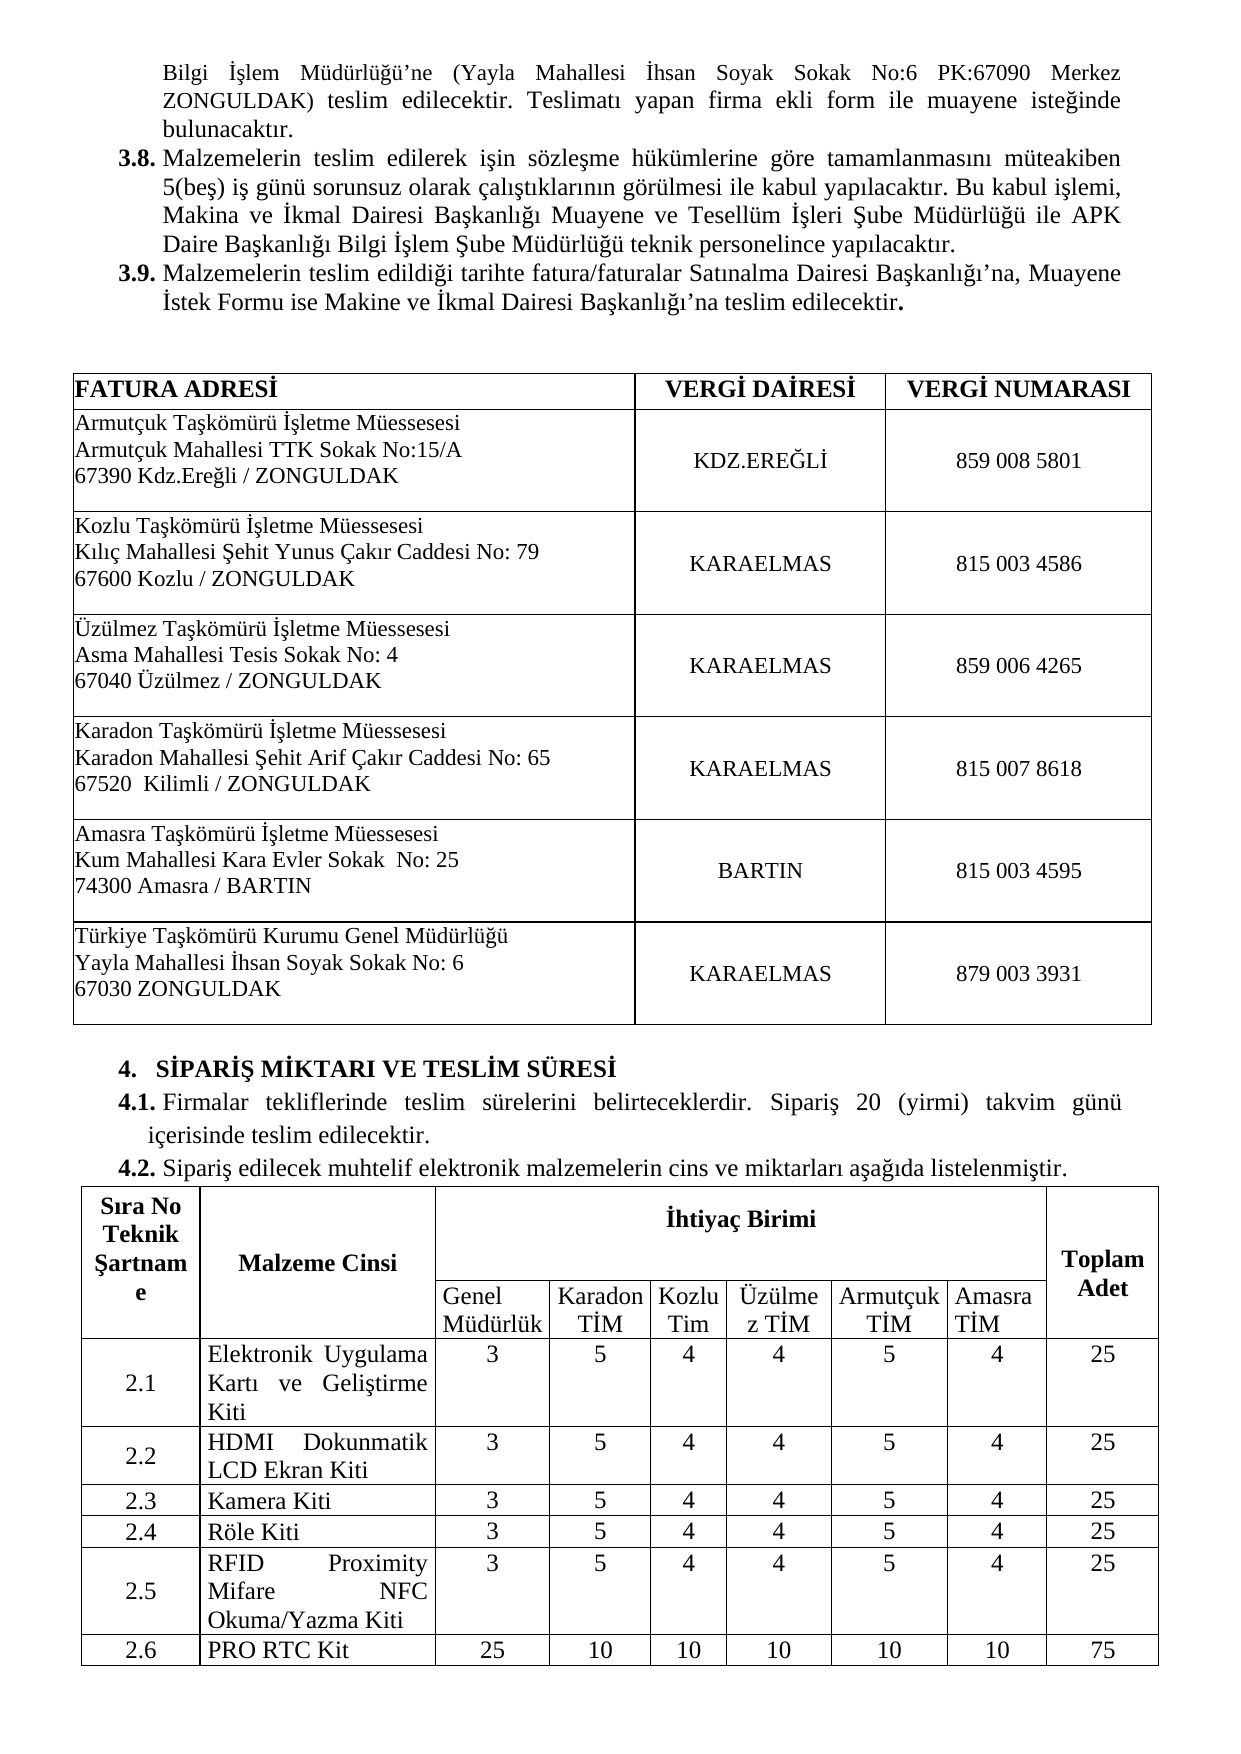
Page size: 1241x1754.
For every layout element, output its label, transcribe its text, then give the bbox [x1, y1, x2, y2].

table_cell 10 [727, 1635, 831, 1665]
table_cell 815 003 4586 [886, 512, 1151, 614]
table_cell KARAELMAS [636, 717, 885, 819]
table_cell KARAELMAS [636, 512, 885, 614]
table_cell Armutçuk Taşkömürü İşletme Müessesesi Armutçuk Mahallesi TTK Sokak No:15/A 67390 Kdz.Ereğli / ZONGULDAK [74, 410, 634, 511]
table_cell 5 [550, 1339, 650, 1426]
table_cell Karadon TİM [550, 1281, 650, 1338]
table_cell HDMI Dokunmatik LCD Ekran Kiti [201, 1427, 435, 1484]
table_cell 4 [948, 1339, 1046, 1426]
table_cell 5 [550, 1427, 650, 1484]
table_cell 859 008 5801 [886, 410, 1151, 511]
table_cell Armutçuk TİM [832, 1281, 947, 1338]
table_cell 25 [1047, 1516, 1158, 1547]
table_cell 4 [651, 1485, 726, 1515]
table_cell Karadon Taşkömürü İşletme Müessesesi Karadon Mahallesi Şehit Arif Çakır Caddesi No: 65 67520 Kilimli / ZONGULDAK [74, 717, 634, 819]
table_cell BARTIN [636, 820, 885, 921]
table_cell Kozlu Tim [651, 1281, 726, 1338]
table_header FATURA ADRESİ [74, 374, 634, 408]
table_cell 2.1 [82, 1339, 199, 1426]
table_header Sıra No Teknik Şartname [82, 1187, 199, 1338]
table_cell 4 [948, 1548, 1046, 1634]
table_cell KDZ.EREĞLİ [636, 410, 885, 511]
table_header VERGİ NUMARASI [886, 374, 1151, 408]
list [118, 59, 1122, 143]
table_cell 4 [727, 1427, 831, 1484]
table_cell 5 [832, 1485, 947, 1515]
table_cell 4 [727, 1339, 831, 1426]
table_header İhtiyaç Birimi [436, 1187, 1046, 1280]
table_cell 25 [1047, 1485, 1158, 1515]
table_cell 2.6 [82, 1635, 199, 1665]
table_cell Amasra TİM [948, 1281, 1046, 1338]
list Firmalar tekliflerinde teslim sürelerini belirteceklerdir. Sipariş 20 (yirmi) takvim günü içerisinde teslim edilecektir. [118, 1087, 1122, 1149]
table_cell Kamera Kiti [201, 1485, 435, 1515]
table_cell Amasra Taşkömürü İşletme Müessesesi Kum Mahallesi Kara Evler Sokak No: 25 74300 Amasra / BARTIN [74, 820, 634, 921]
table_cell RFID Proximity Mifare NFC Okuma/Yazma Kiti [201, 1548, 435, 1634]
table_cell Elektronik Uygulama Kartı ve Geliştirme Kiti [201, 1339, 435, 1426]
table_cell Üzülmez TİM [727, 1281, 831, 1338]
table_cell 4 [651, 1339, 726, 1426]
table_cell 859 006 4265 [886, 615, 1151, 716]
table_cell 815 007 8618 [886, 717, 1151, 819]
table_cell 815 003 4595 [886, 820, 1151, 921]
list Malzemelerin teslim edildiği tarihte fatura/faturalar Satınalma Dairesi Başkanlığı’na, Muayene İstek Formu ise Makine ve İkmal Dairesi Başkanlığı’na teslim edilecektir. [118, 258, 1122, 315]
table_cell 25 [1047, 1427, 1158, 1484]
table_cell KARAELMAS [636, 615, 885, 716]
table_cell 5 [832, 1427, 947, 1484]
table_cell 879 003 3931 [886, 923, 1151, 1024]
table_cell 2.4 [82, 1516, 199, 1547]
table_cell Röle Kiti [201, 1516, 435, 1547]
list SİPARİŞ MİKTARI VE TESLİM SÜRESİ [118, 1054, 1122, 1083]
table_cell 4 [948, 1427, 1046, 1484]
list Malzemelerin teslim edilerek işin sözleşme hükümlerine göre tamamlanmasını müteakiben 5(beş) iş günü sorunsuz olarak çalıştıklarının görülmesi ile kabul yapılacaktır. Bu kabul işlemi, Makina ve İkmal Dairesi Başkanlığı Muayene ve Tesellüm İşleri Şube Müdürlüğü ile APK Daire Başkanlığı Bilgi İşlem Şube Müdürlüğü teknik personelince yapılacaktır. [118, 143, 1122, 258]
table_cell 5 [550, 1516, 650, 1547]
table_cell 5 [550, 1548, 650, 1634]
table_cell 3 [436, 1427, 549, 1484]
table_cell KARAELMAS [636, 923, 885, 1024]
table_cell 25 [436, 1635, 549, 1665]
table_cell 10 [651, 1635, 726, 1665]
table_cell 4 [727, 1485, 831, 1515]
table_cell Türkiye Taşkömürü Kurumu Genel Müdürlüğü Yayla Mahallesi İhsan Soyak Sokak No: 6 67030 ZONGULDAK [74, 923, 634, 1024]
table_cell 10 [550, 1635, 650, 1665]
table_cell 5 [832, 1548, 947, 1634]
table_cell Üzülmez Taşkömürü İşletme Müessesesi Asma Mahallesi Tesis Sokak No: 4 67040 Üzülmez / ZONGULDAK [74, 615, 634, 716]
table_cell 25 [1047, 1548, 1158, 1634]
table_cell 4 [727, 1516, 831, 1547]
table_cell 75 [1047, 1635, 1158, 1665]
table_cell 3 [436, 1516, 549, 1547]
table_cell 3 [436, 1339, 549, 1426]
table_cell 2.5 [82, 1548, 199, 1634]
table_cell 10 [948, 1635, 1046, 1665]
list Sipariş edilecek muhtelif elektronik malzemelerin cins ve miktarları aşağıda listelenmiştir. [118, 1153, 1122, 1182]
table_cell 4 [948, 1485, 1046, 1515]
table_cell 3 [436, 1548, 549, 1634]
table_cell 3 [436, 1485, 549, 1515]
table_cell 4 [948, 1516, 1046, 1547]
table_header VERGİ DAİRESİ [636, 374, 885, 408]
table_cell 5 [550, 1485, 650, 1515]
table_cell 4 [727, 1548, 831, 1634]
table_cell 4 [651, 1548, 726, 1634]
table_cell 2.2 [82, 1427, 199, 1484]
table_cell 25 [1047, 1339, 1158, 1426]
table_cell 10 [832, 1635, 947, 1665]
table_cell Genel Müdürlük [436, 1281, 549, 1338]
table_header Toplam Adet [1047, 1187, 1158, 1338]
table_cell 4 [651, 1516, 726, 1547]
table_cell 2.3 [82, 1485, 199, 1515]
table_cell Kozlu Taşkömürü İşletme Müessesesi Kılıç Mahallesi Şehit Yunus Çakır Caddesi No: 79 67600 Kozlu / ZONGULDAK [74, 512, 634, 614]
table_cell 4 [651, 1427, 726, 1484]
table_cell 5 [832, 1516, 947, 1547]
table_cell 5 [832, 1339, 947, 1426]
table_cell PRO RTC Kit [201, 1635, 435, 1665]
table_header Malzeme Cinsi [201, 1187, 435, 1338]
